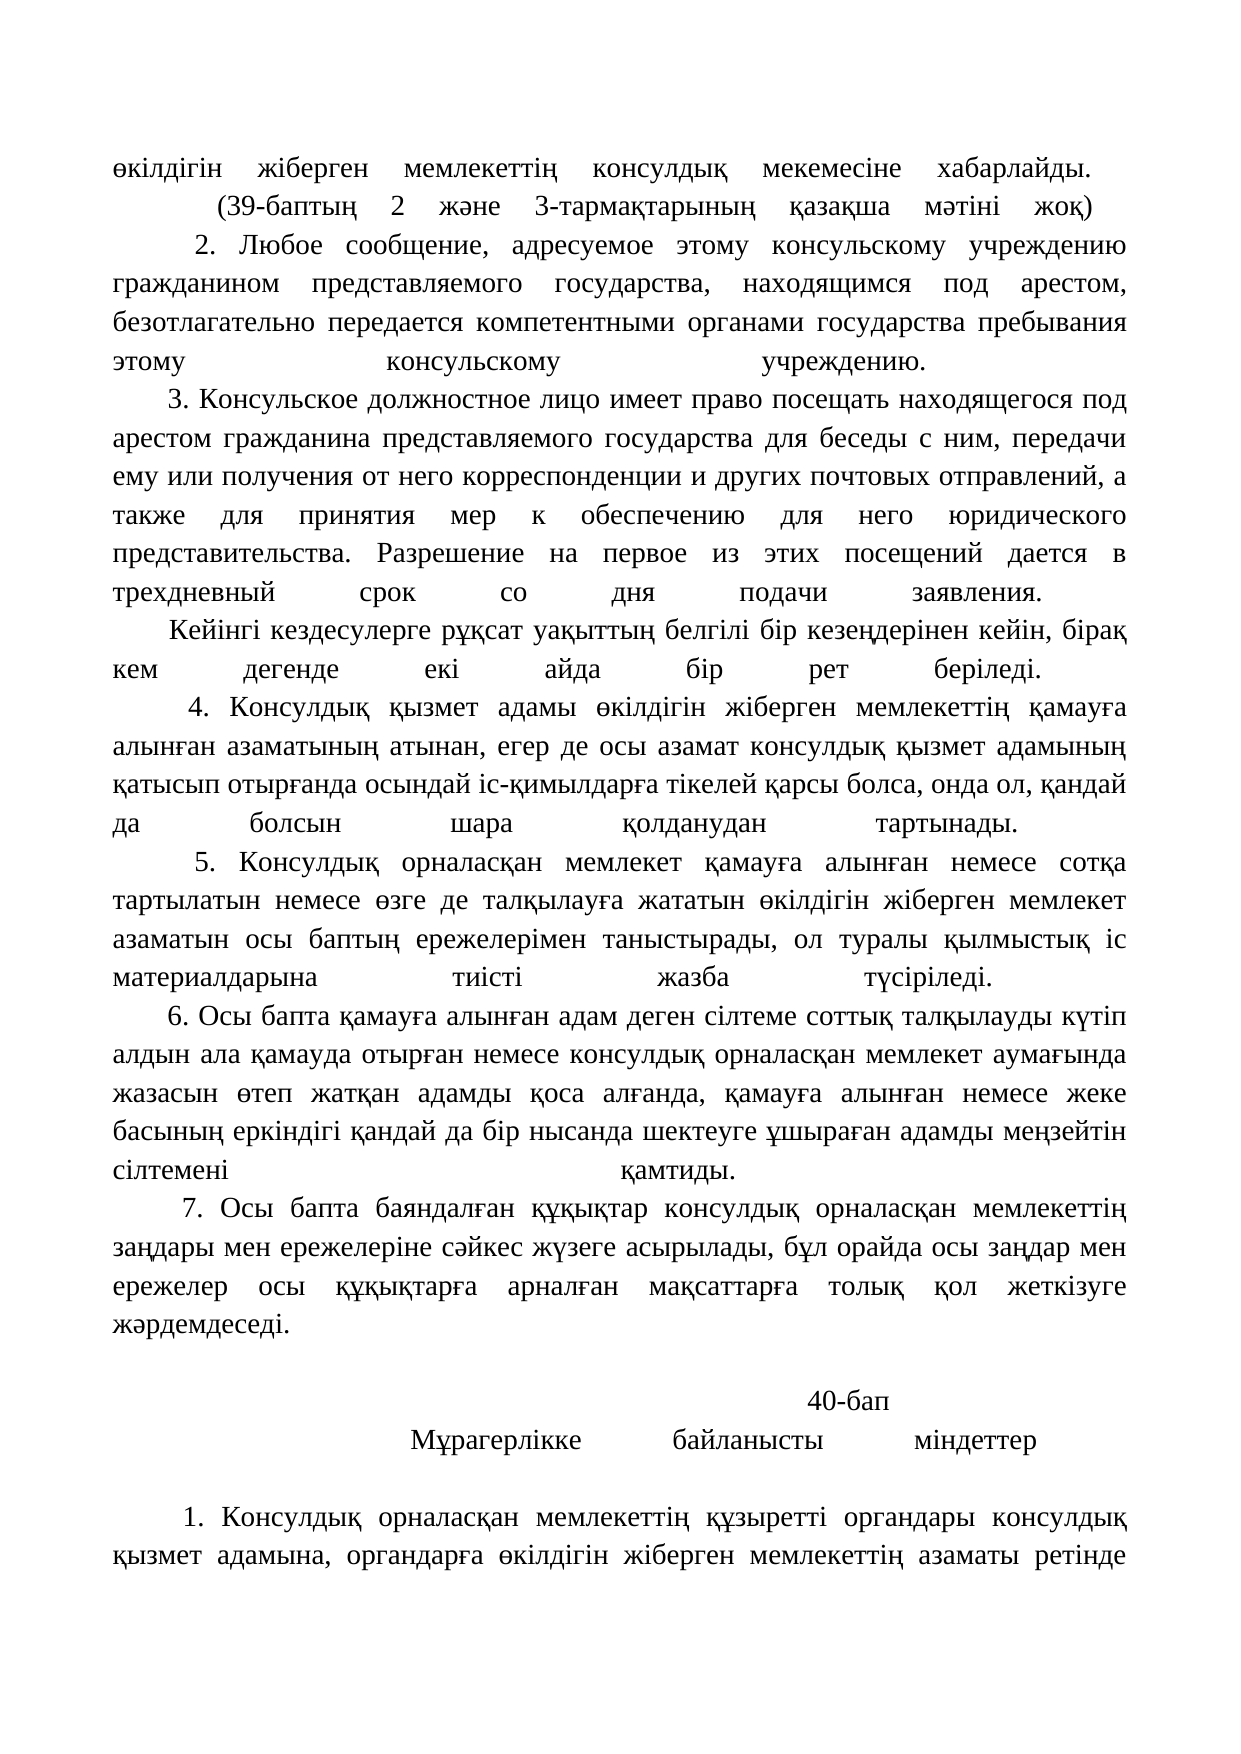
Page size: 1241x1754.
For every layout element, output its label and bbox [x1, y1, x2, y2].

text [112, 150, 1128, 1571]
